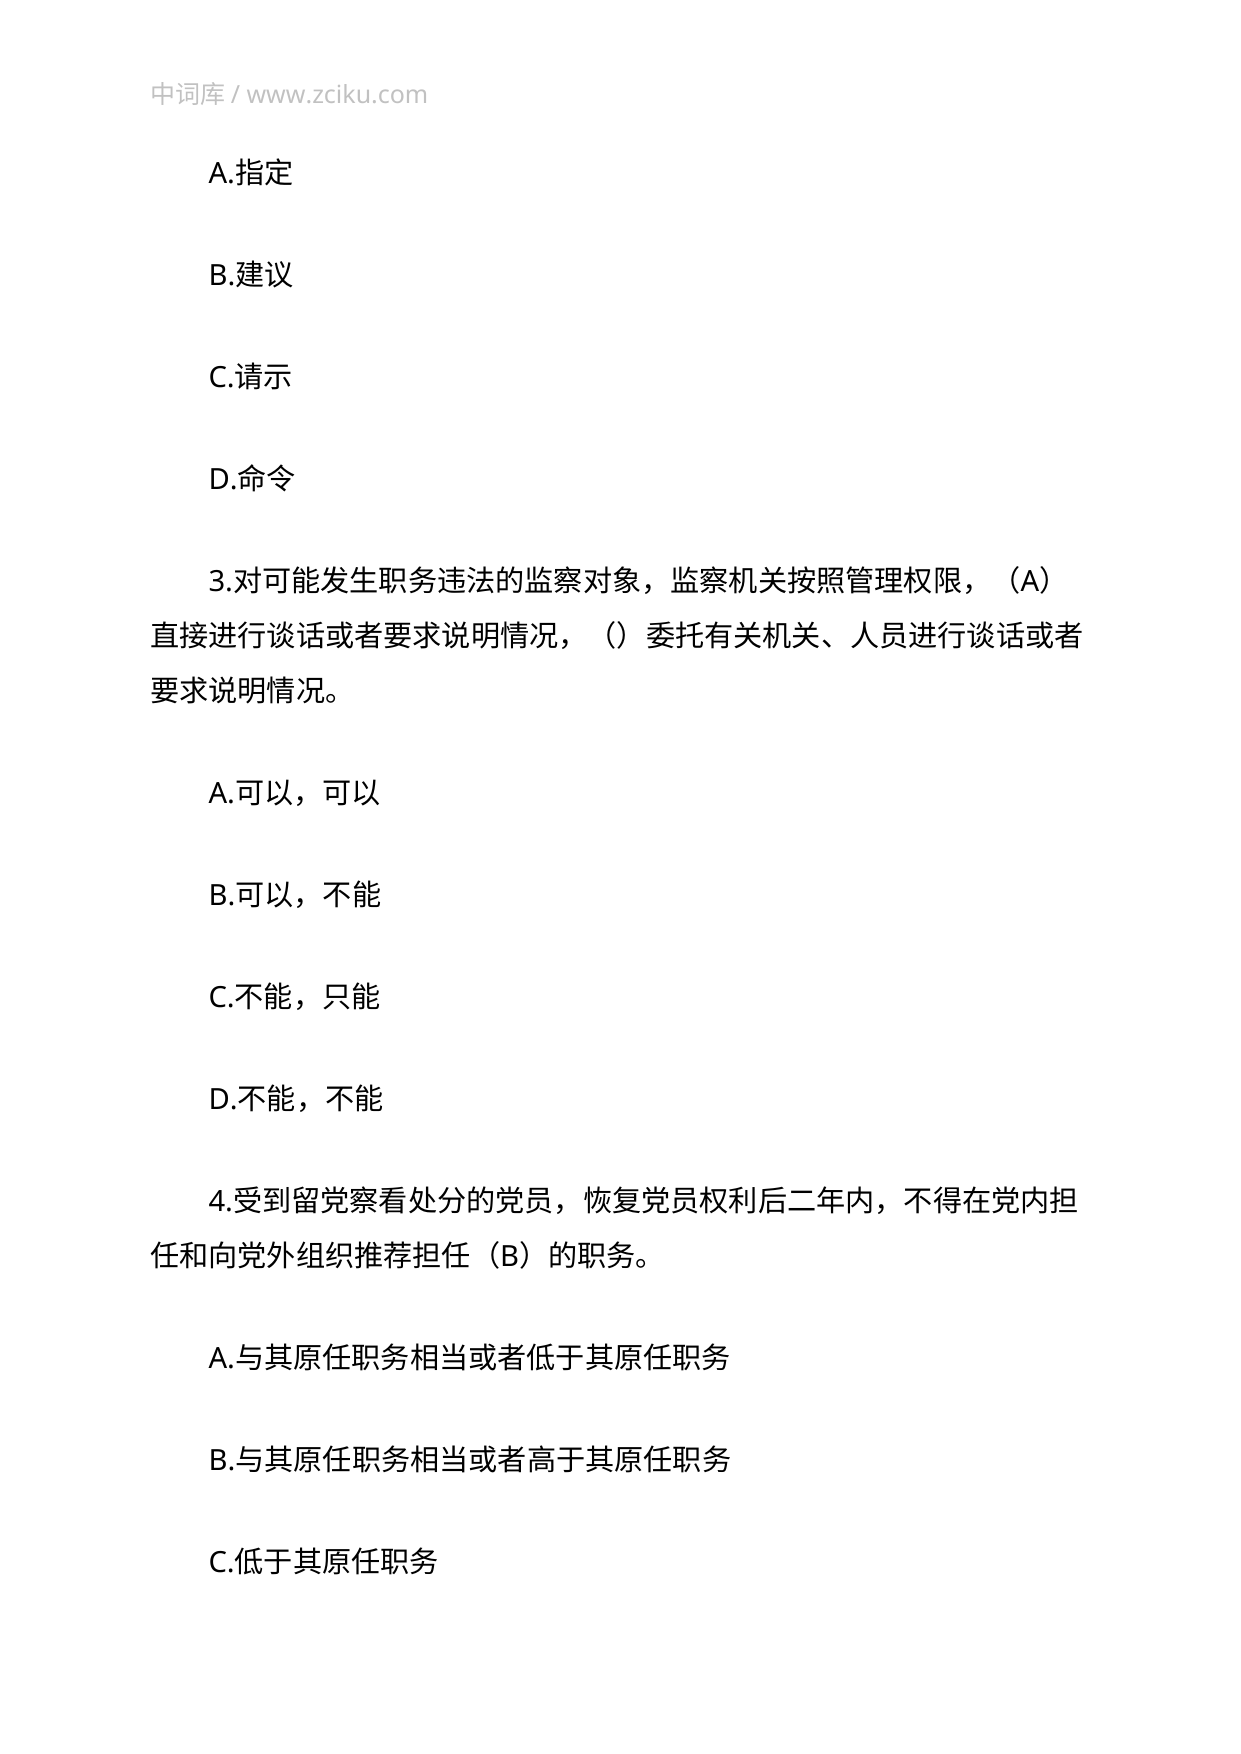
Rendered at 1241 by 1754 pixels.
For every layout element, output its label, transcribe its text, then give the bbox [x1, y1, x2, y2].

text C.低于其原任职务 [150, 1538, 1090, 1581]
text A.可以，可以 [150, 769, 1090, 812]
text B.建议 [150, 252, 1090, 294]
text A.指定 [150, 150, 1090, 192]
text A.与其原任职务相当或者低于其原任职务 [150, 1334, 1090, 1377]
text C.请示 [150, 354, 1090, 396]
text B.与其原任职务相当或者高于其原任职务 [150, 1436, 1090, 1479]
text D.不能，不能 [150, 1076, 1090, 1118]
text 4.受到留党察看处分的党员，恢复党员权利后二年内，不得在党内担任和向党外组织推荐担任（B）的职务。 [150, 1177, 1090, 1275]
text D.命令 [150, 456, 1090, 498]
text B.可以，不能 [150, 872, 1090, 914]
text 3.对可能发生职务违法的监察对象，监察机关按照管理权限，（A）直接进行谈话或者要求说明情况，（）委托有关机关、人员进行谈话或者要求说明情况。 [150, 558, 1090, 710]
text C.不能，只能 [150, 973, 1090, 1016]
